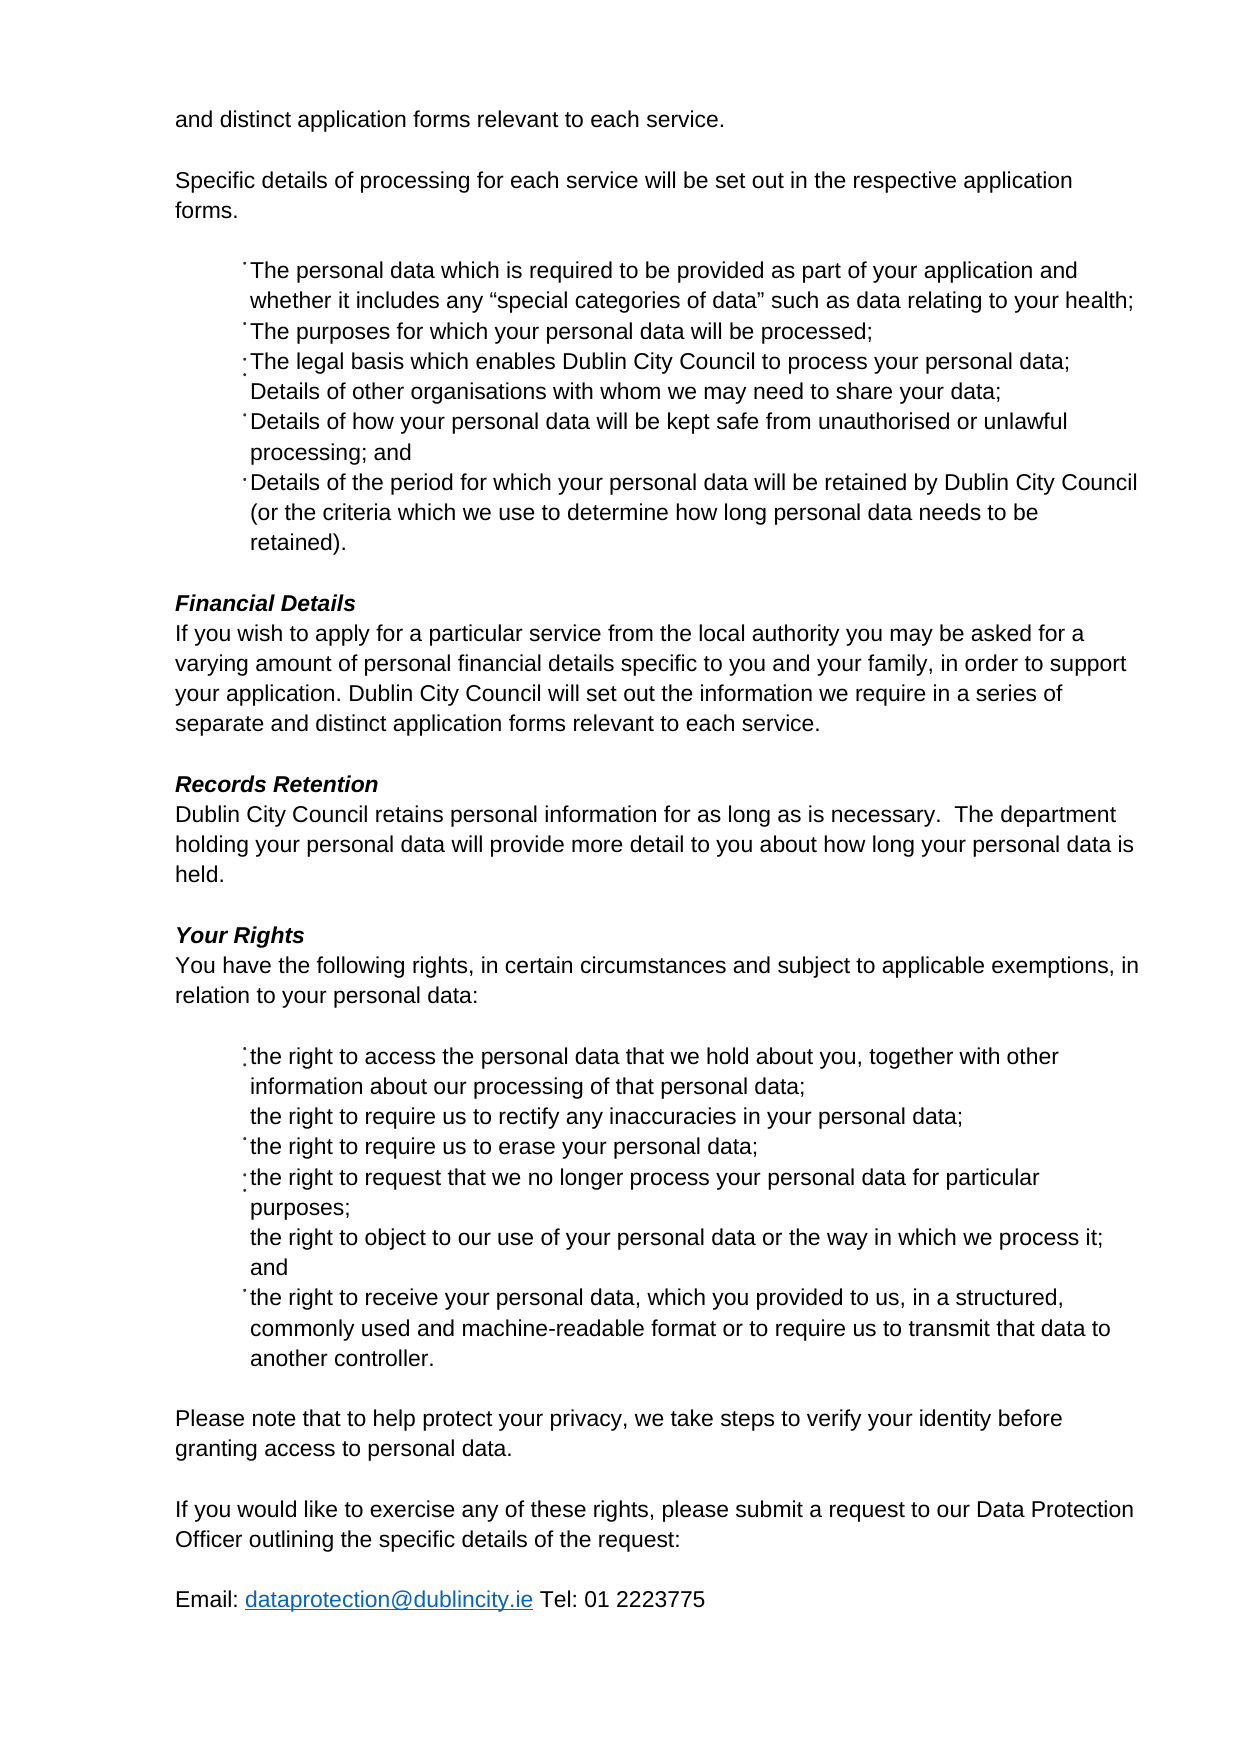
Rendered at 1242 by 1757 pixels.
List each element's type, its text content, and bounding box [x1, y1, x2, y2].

subtitle Financial Details [175, 589, 1139, 616]
text Please note that to help protect your privacy, we take steps to verify your identity before granting access to personal data. [175, 1405, 1139, 1462]
text the right to require us to rectify any inaccuracies in your personal data; [250, 1103, 1139, 1129]
subtitle Records Retention [175, 771, 1139, 797]
text the right to request that we no longer process your personal data for particular purposes; [250, 1163, 1139, 1220]
text You have the following rights, in certain circumstances and subject to applicable exemptions, in relation to your personal data: [175, 952, 1139, 1009]
text Dublin City Council retains personal information for as long as is necessary. The department holding your personal data will provide more detail to you about how long your personal data is held. [175, 801, 1139, 888]
text the right to receive your personal data, which you provided to us, in a structured, commonly used and machine-readable format or to require us to transmit that data to another controller. [250, 1284, 1139, 1371]
text The purposes for which your personal data will be processed; [250, 318, 1139, 344]
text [175, 106, 1139, 133]
text Email: dataprotection@dublincity.ie Tel: 01 2223775 [175, 1586, 1139, 1613]
text The personal data which is required to be provided as part of your application and whether it includes any “special categories of data” such as data relating to your health; [250, 257, 1139, 314]
text Details of how your personal data will be kept safe from unauthorised or unlawful processing; and [250, 408, 1139, 465]
text The legal basis which enables Dublin City Council to process your personal data; Details of other organisations with whom we may need to share your data; [250, 348, 1139, 404]
text the right to require us to erase your personal data; [250, 1133, 1139, 1160]
text the right to object to our use of your personal data or the way in which we process it; and [250, 1224, 1139, 1281]
text Details of the period for which your personal data will be retained by Dublin City Council (or the criteria which we use to determine how long personal data needs to be retained). [250, 469, 1139, 556]
text If you would like to exercise any of these rights, please submit a request to our Data Protection Officer outlining the specific details of the request: [175, 1496, 1139, 1552]
subtitle Your Rights [175, 922, 1139, 948]
text If you wish to apply for a particular service from the local authority you may be asked for a varying amount of personal financial details specific to you and your family, in order to support your application. Dublin City Council will set out the information we require in a series of separate and distinct application forms relevant to each service. [175, 620, 1139, 737]
text the right to access the personal data that we hold about you, together with other information about our processing of that personal data; [250, 1043, 1139, 1099]
text Specific details of processing for each service will be set out in the respective application forms. [175, 167, 1139, 223]
